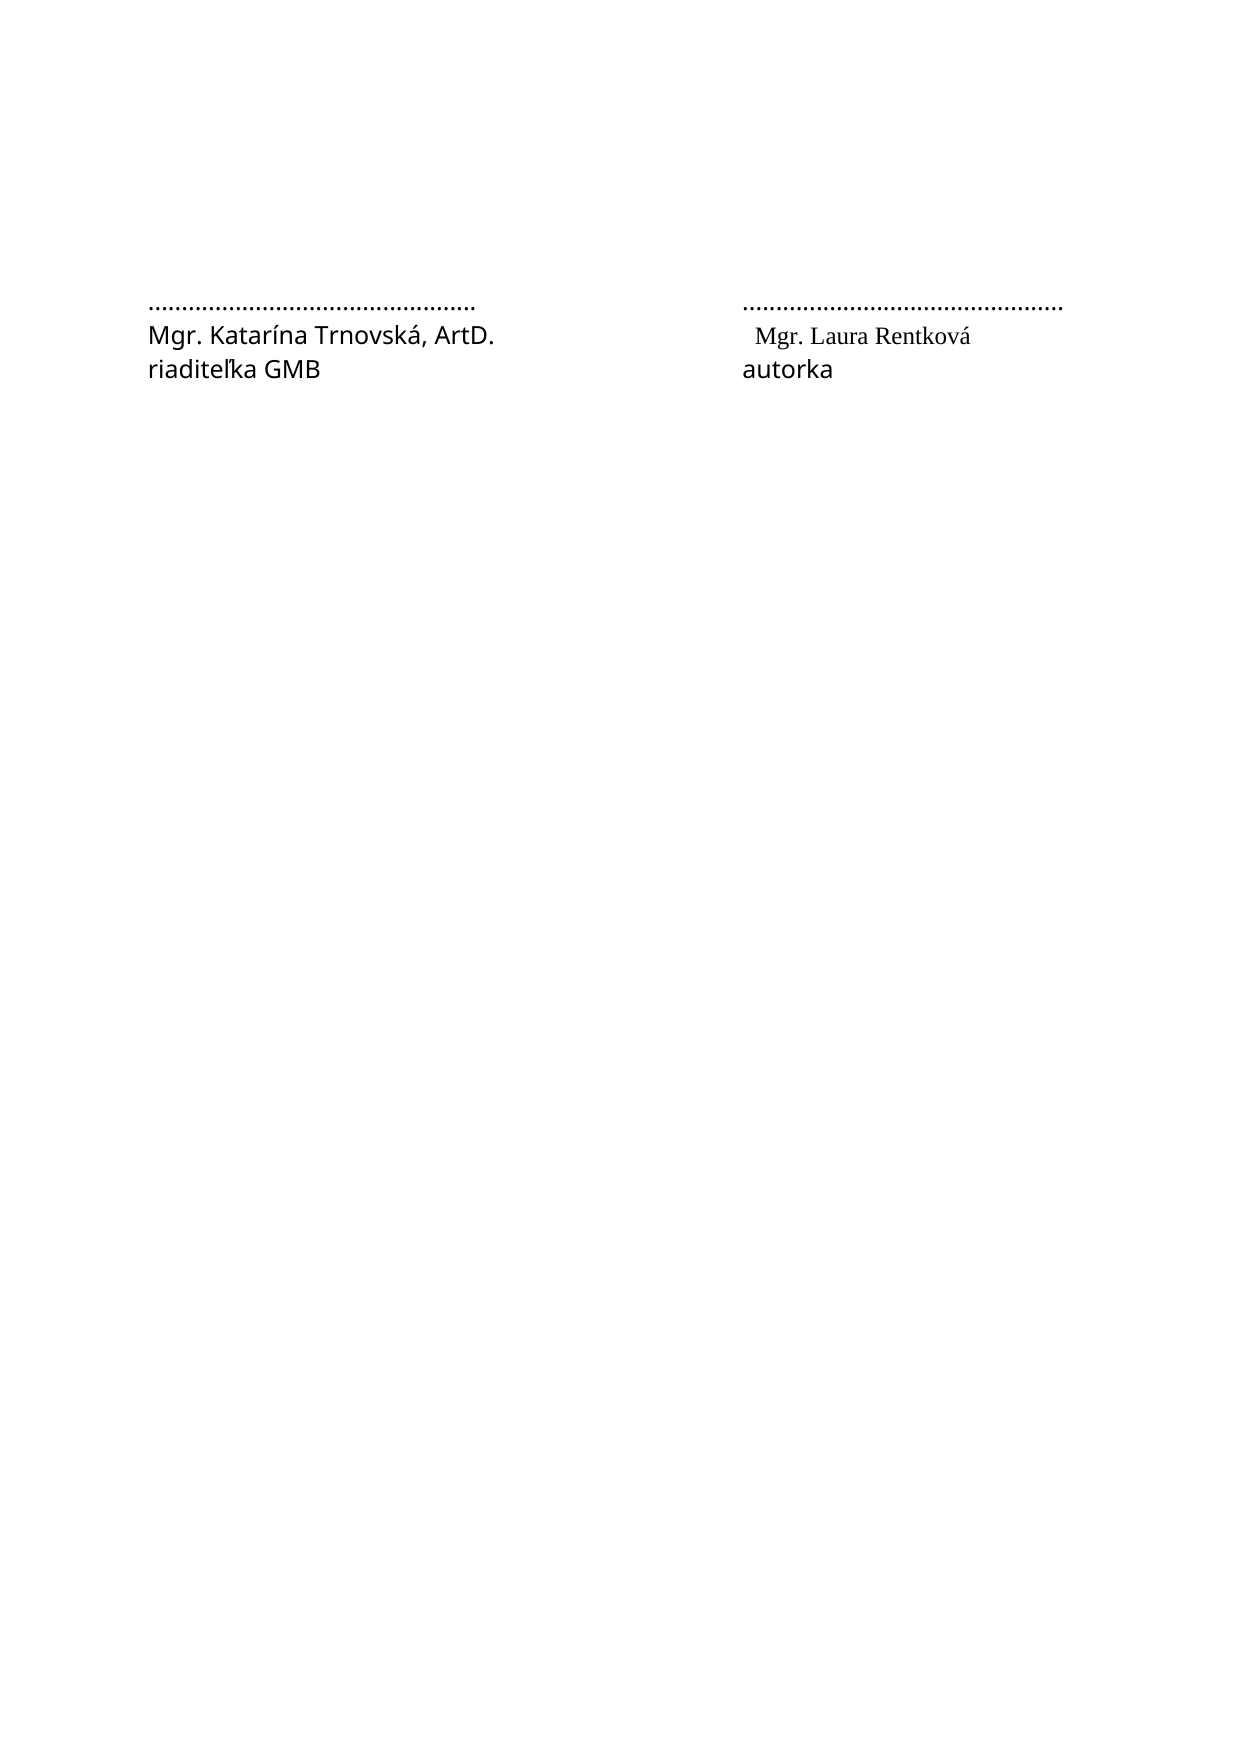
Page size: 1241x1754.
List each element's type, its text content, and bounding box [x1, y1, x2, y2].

text ................................................. ................................................ [148, 284, 1093, 318]
text riaditeľka GMB autorka [148, 352, 1093, 386]
text Mgr. Katarína Trnovská, ArtD. Mgr. Laura Rentková [148, 318, 1093, 352]
